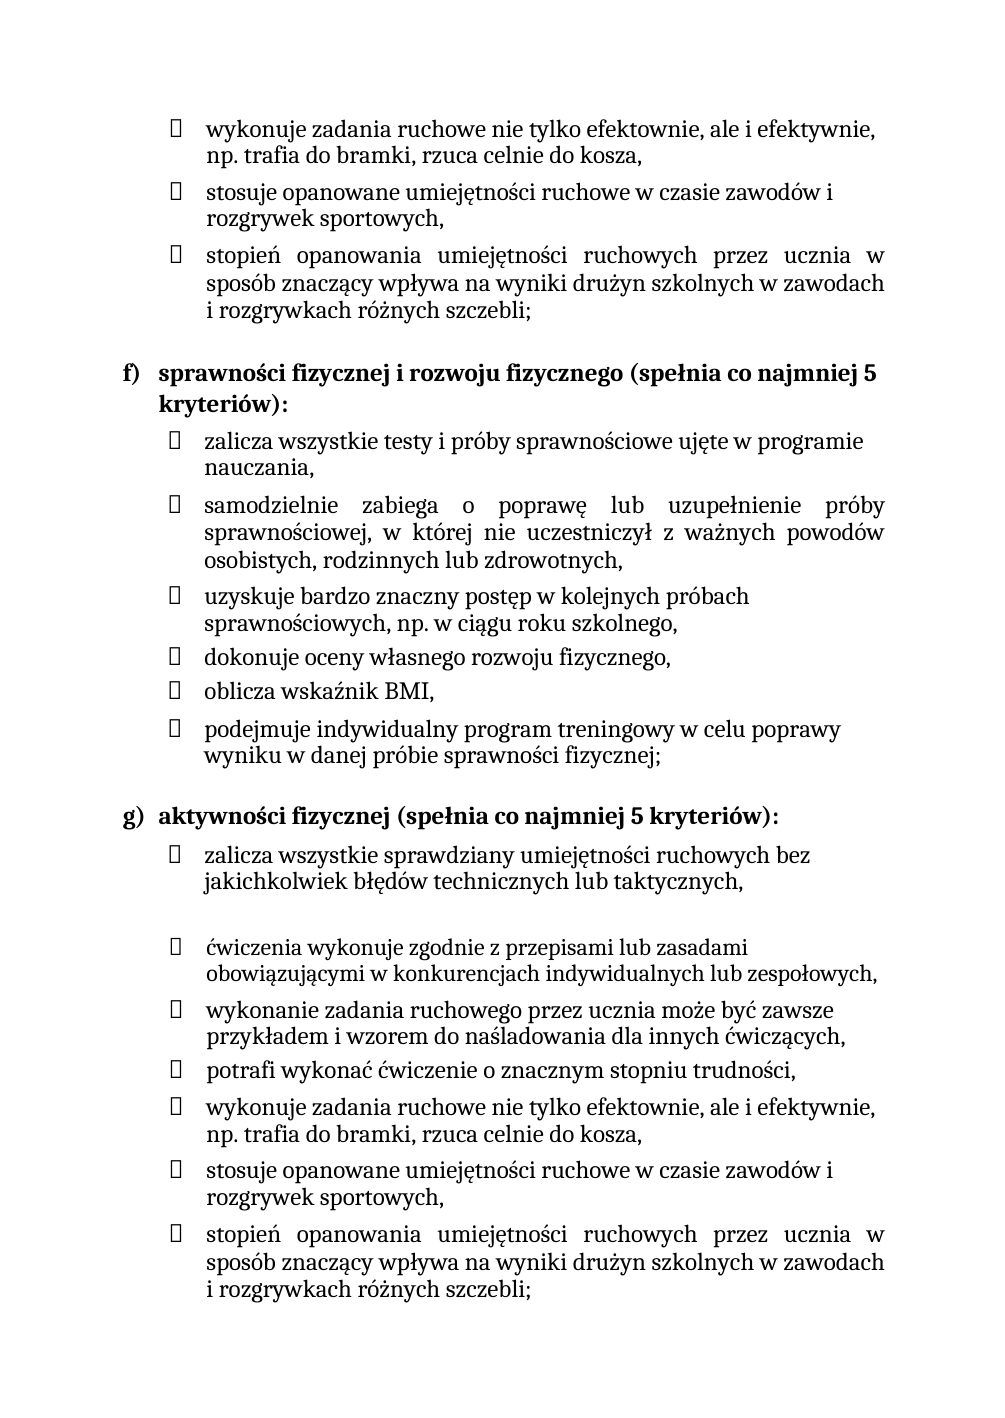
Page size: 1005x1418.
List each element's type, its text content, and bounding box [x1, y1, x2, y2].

list zalicza wszystkie sprawdziany umiejętności ruchowych bez jakichkolwiek błędów technicznych lub taktycznych, [167, 838, 886, 896]
list stopień opanowania umiejętności ruchowych przez ucznia w sposób znaczący wpływa na wyniki drużyn szkolnych w zawodach i rozgrywkach różnych szczebli; [168, 1217, 886, 1304]
list zalicza wszystkie testy i próby sprawnościowe ujęte w programie nauczania, [167, 424, 886, 482]
list podejmuje indywidualny program treningowy w celu poprawy wyniku w danej próbie sprawności fizycznej; [167, 712, 886, 770]
list stosuje opanowane umiejętności ruchowe w czasie zawodów i rozgrywek sportowych, [168, 1154, 886, 1211]
list stopień opanowania umiejętności ruchowych przez ucznia w sposób znaczący wpływa na wyniki drużyn szkolnych w zawodach i rozgrywkach różnych szczebli; [168, 238, 886, 325]
list wykonuje zadania ruchowe nie tylko efektownie, ale i efektywnie, np. trafia do bramki, rzuca celnie do kosza, [168, 112, 886, 170]
list ćwiczenia wykonuje zgodnie z przepisami lub zasadami obowiązującymi w konkurencjach indywidualnych lub zespołowych, [168, 930, 886, 988]
list wykonanie zadania ruchowego przez ucznia może być zawsze przykładem i wzorem do naśladowania dla innych ćwiczących, [168, 993, 886, 1051]
list sprawności fizycznej i rozwoju fizycznego (spełnia co najmniej 5 kryteriów): [123, 359, 883, 419]
list oblicza wskaźnik BMI, [167, 673, 886, 707]
list stosuje opanowane umiejętności ruchowe w czasie zawodów i rozgrywek sportowych, [168, 175, 886, 233]
list samodzielnie zabiega o poprawę lub uzupełnienie próby sprawnościowej, w której nie uczestniczył z ważnych powodów osobistych, rodzinnych lub zdrowotnych, [167, 487, 886, 574]
list uzyskuje bardzo znaczny postęp w kolejnych próbach sprawnościowych, np. w ciągu roku szkolnego, [167, 580, 886, 637]
list wykonuje zadania ruchowe nie tylko efektownie, ale i efektywnie, np. trafia do bramki, rzuca celnie do kosza, [168, 1091, 886, 1148]
list aktywności fizycznej (spełnia co najmniej 5 kryteriów): [123, 802, 886, 831]
list dokonuje oceny własnego rozwoju fizycznego, [167, 638, 886, 672]
list potrafi wykonać ćwiczenie o znacznym stopniu trudności, [168, 1052, 886, 1086]
